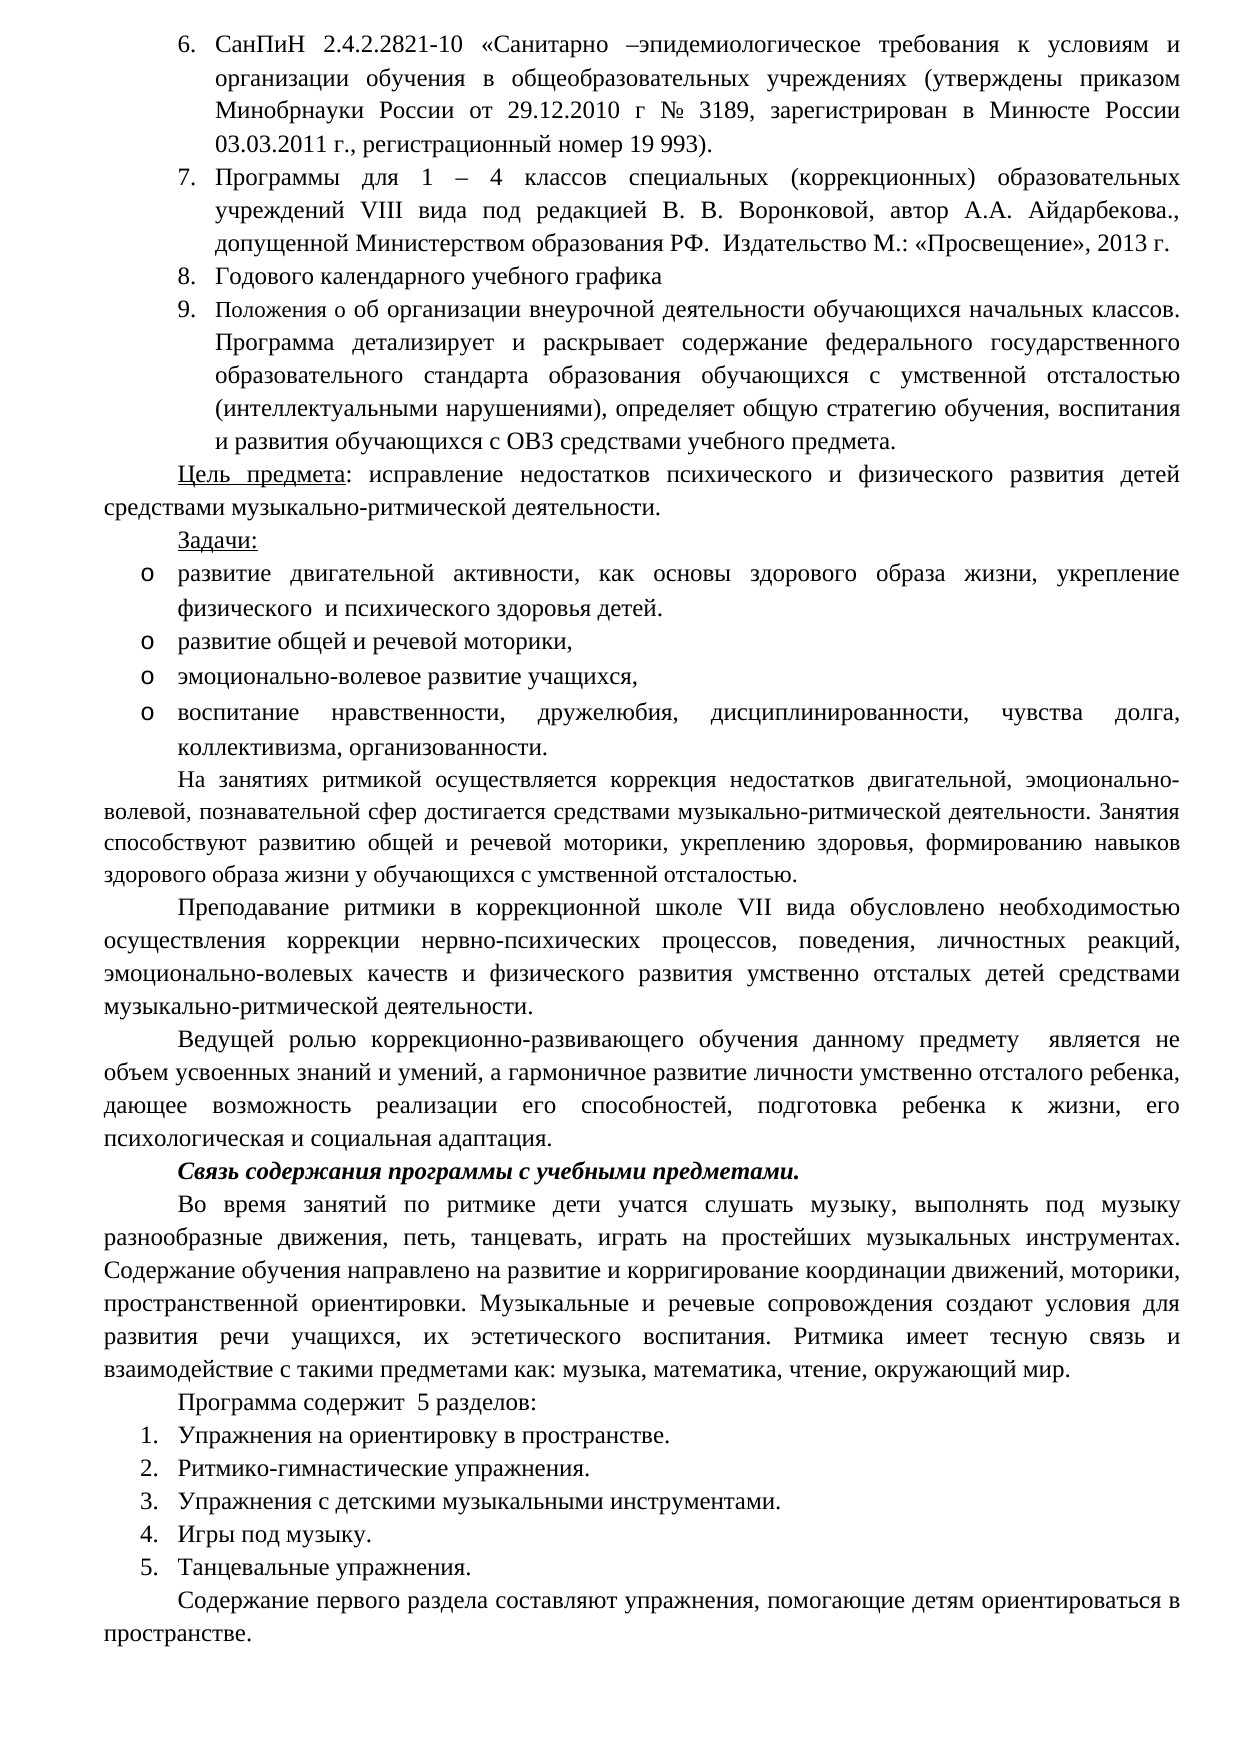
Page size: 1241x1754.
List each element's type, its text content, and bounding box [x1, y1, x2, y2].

text Связь содержания программы с учебными предметами. [103, 1156, 1181, 1184]
list Ритмико-гимнастические упражнения. [140, 1453, 1181, 1482]
text Цель предмета: исправление недостатков психического и физического развития детей средствами музыкально-ритмической деятельности. [103, 459, 1181, 521]
text Содержание первого раздела составляют упражнения, помогающие детям ориентироваться в пространстве. [103, 1585, 1181, 1647]
text Программа содержит 5 разделов: [103, 1387, 1181, 1416]
list развитие двигательной активности, как основы здорового образа жизни, укрепление физического и психического здоровья детей. [140, 558, 1181, 622]
list Программы для 1 – 4 классов специальных (коррекционных) образовательных учреждений VIII вида под редакцией В. В. Воронковой, автор А.А. Айдарбекова., допущенной Министерством образования РФ. Издательство М.: «Просвещение», 2013 г. [177, 162, 1181, 256]
text На занятиях ритмикой осуществляется коррекция недостатков двигательной, эмоционально-волевой, познавательной сфер достигается средствами музыкально-ритмической деятельности. Занятия способствуют развитию общей и речевой моторики, укреплению здоровья, формированию навыков здорового образа жизни у обучающихся с умственной отсталостью. [103, 765, 1181, 888]
list воспитание нравственности, дружелюбия, дисциплинированности, чувства долга, коллективизма, организованности. [140, 697, 1181, 761]
text Ведущей ролью коррекционно-развивающего обучения данному предмету является не объем усвоенных знаний и умений, а гармоничное развитие личности умственно отсталого ребенка, дающее возможность реализации его способностей, подготовка ребенка к жизни, его психологическая и социальная адаптация. [103, 1024, 1181, 1152]
list СанПиН 2.4.2.2821-10 «Санитарно –эпидемиологическое требования к условиям и организации обучения в общеобразовательных учреждениях (утверждены приказом Минобрнауки России от 29.12.2010 г № 3189, зарегистрирован в Минюсте России 03.03.2011 г., регистрационный номер 19 993). [177, 29, 1181, 157]
list эмоционально-волевое развитие учащихся, [140, 661, 1181, 692]
list Упражнения с детскими музыкальными инструментами. [140, 1486, 1181, 1515]
text Преподавание ритмики в коррекционной школе VII вида обусловлено необходимостью осуществления коррекции нервно-психических процессов, поведения, личностных реакций, эмоционально-волевых качеств и физического развития умственно отсталых детей средствами музыкально-ритмической деятельности. [103, 892, 1181, 1019]
text Во время занятий по ритмике дети учатся слушать музыку, выполнять под музыку разнообразные движения, петь, танцевать, играть на простейших музыкальных инструментах. Содержание обучения направлено на развитие и корригирование координации движений, моторики, пространственной ориентировки. Музыкальные и речевые сопровождения создают условия для развития речи учащихся, их эстетического воспитания. Ритмика имеет тесную связь и взаимодействие с такими предметами как: музыка, математика, чтение, окружающий мир. [103, 1189, 1181, 1383]
text Задачи: [103, 525, 1181, 554]
list Упражнения на ориентировку в пространстве. [140, 1420, 1181, 1449]
list Положения о об организации внеурочной деятельности обучающихся начальных классов. Программа детализирует и раскрывает содержание федерального государственного образовательного стандарта образования обучающихся с умственной отсталостью (интеллектуальными нарушениями), определяет общую стратегию обучения, воспитания и развития обучающихся с ОВЗ средствами учебного предмета. [177, 294, 1181, 454]
list развитие общей и речевой моторики, [140, 626, 1181, 657]
list Танцевальные упражнения. [140, 1552, 1181, 1581]
list Игры под музыку. [140, 1519, 1181, 1548]
list Годового календарного учебного графика [177, 261, 1181, 289]
